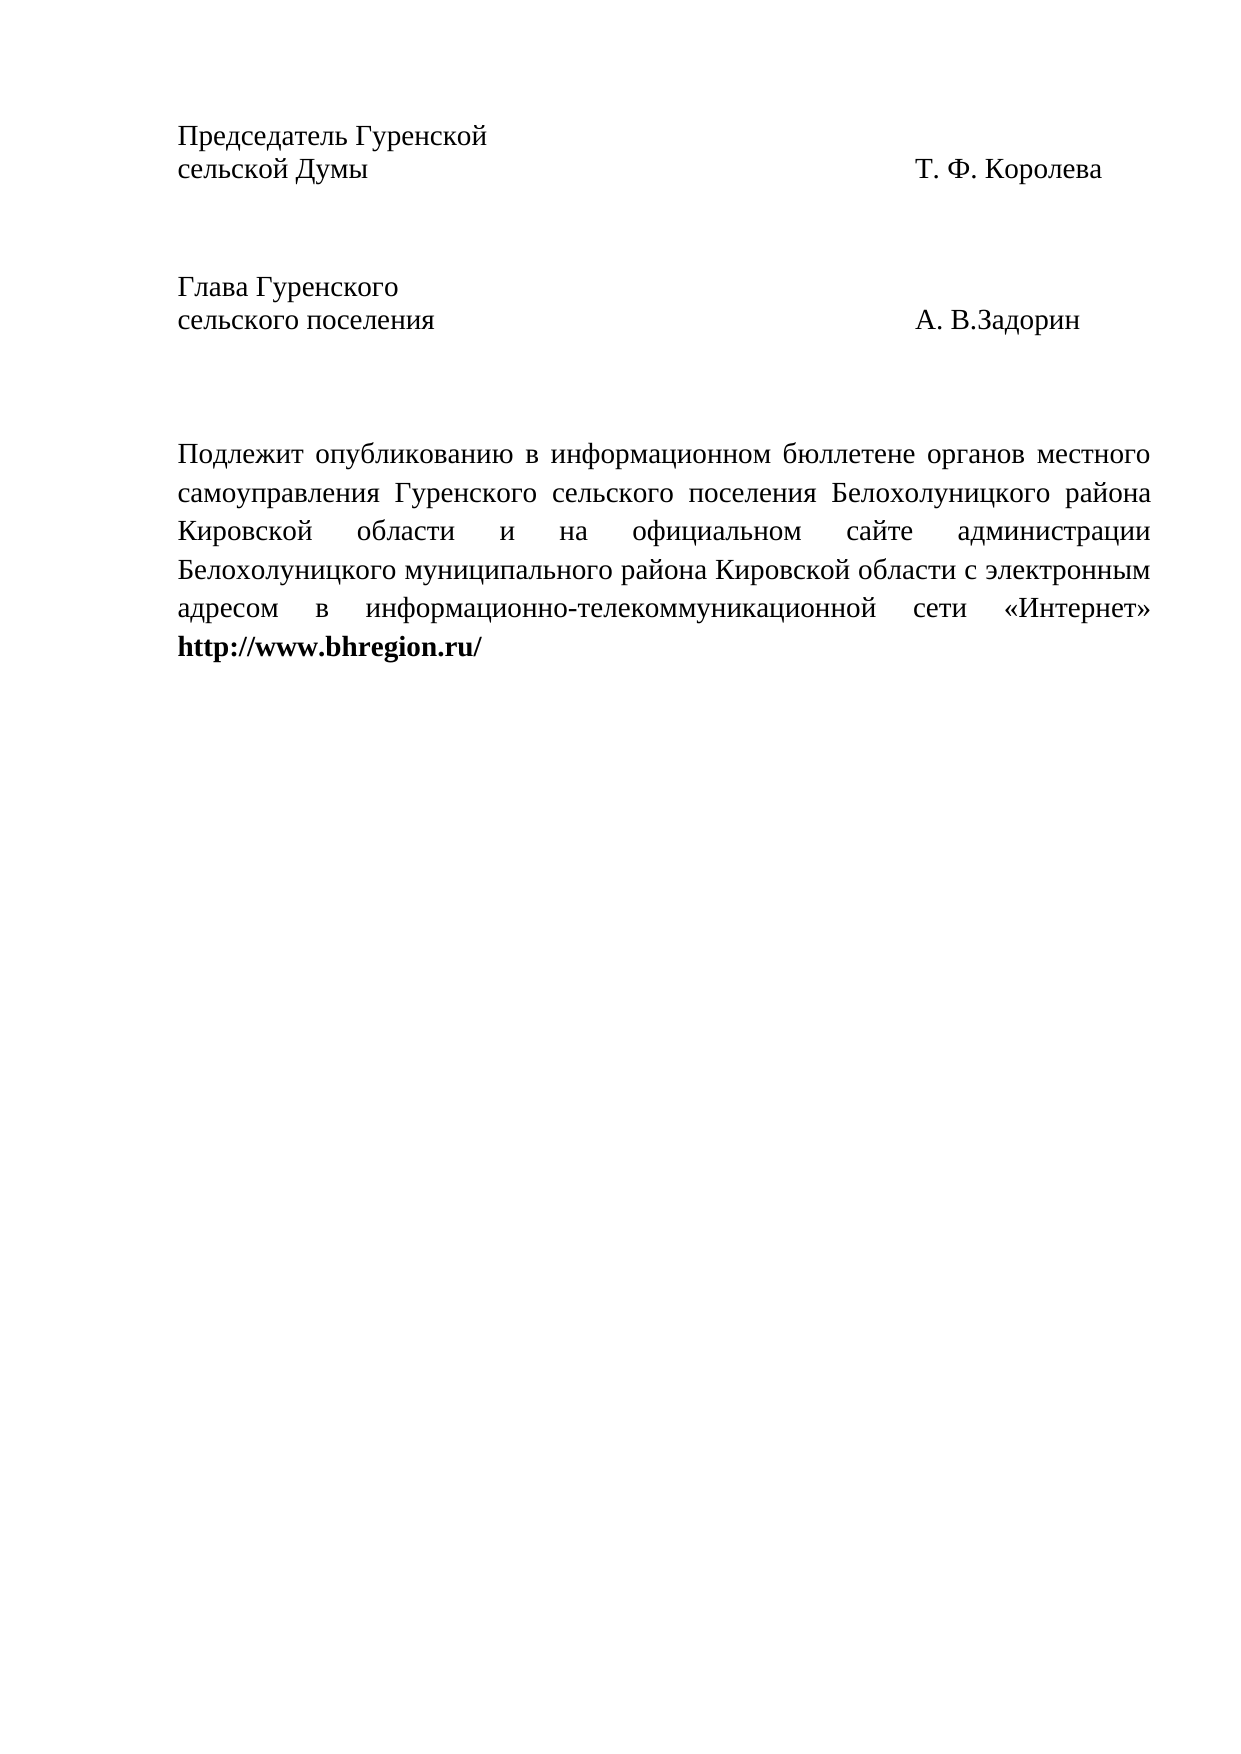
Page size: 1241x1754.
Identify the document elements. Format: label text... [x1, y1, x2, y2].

text Глава Гуренского [177, 269, 1152, 302]
text Председатель Гуренской [177, 118, 1152, 152]
text сельского поселения А. В.Задорин [177, 302, 1152, 336]
text сельской Думы Т. Ф. Королева [177, 152, 1152, 219]
text Подлежит опубликованию в информационном бюллетене органов местного самоуправления Гуренского сельского поселения Белохолуницкого района Кировской области и на официальном сайте администрации Белохолуницкого муниципального района Кировской области с электронным адресом в информационно-телекоммуникационной сети «Интернет» http://www.bhregion.ru/ [177, 436, 1152, 663]
